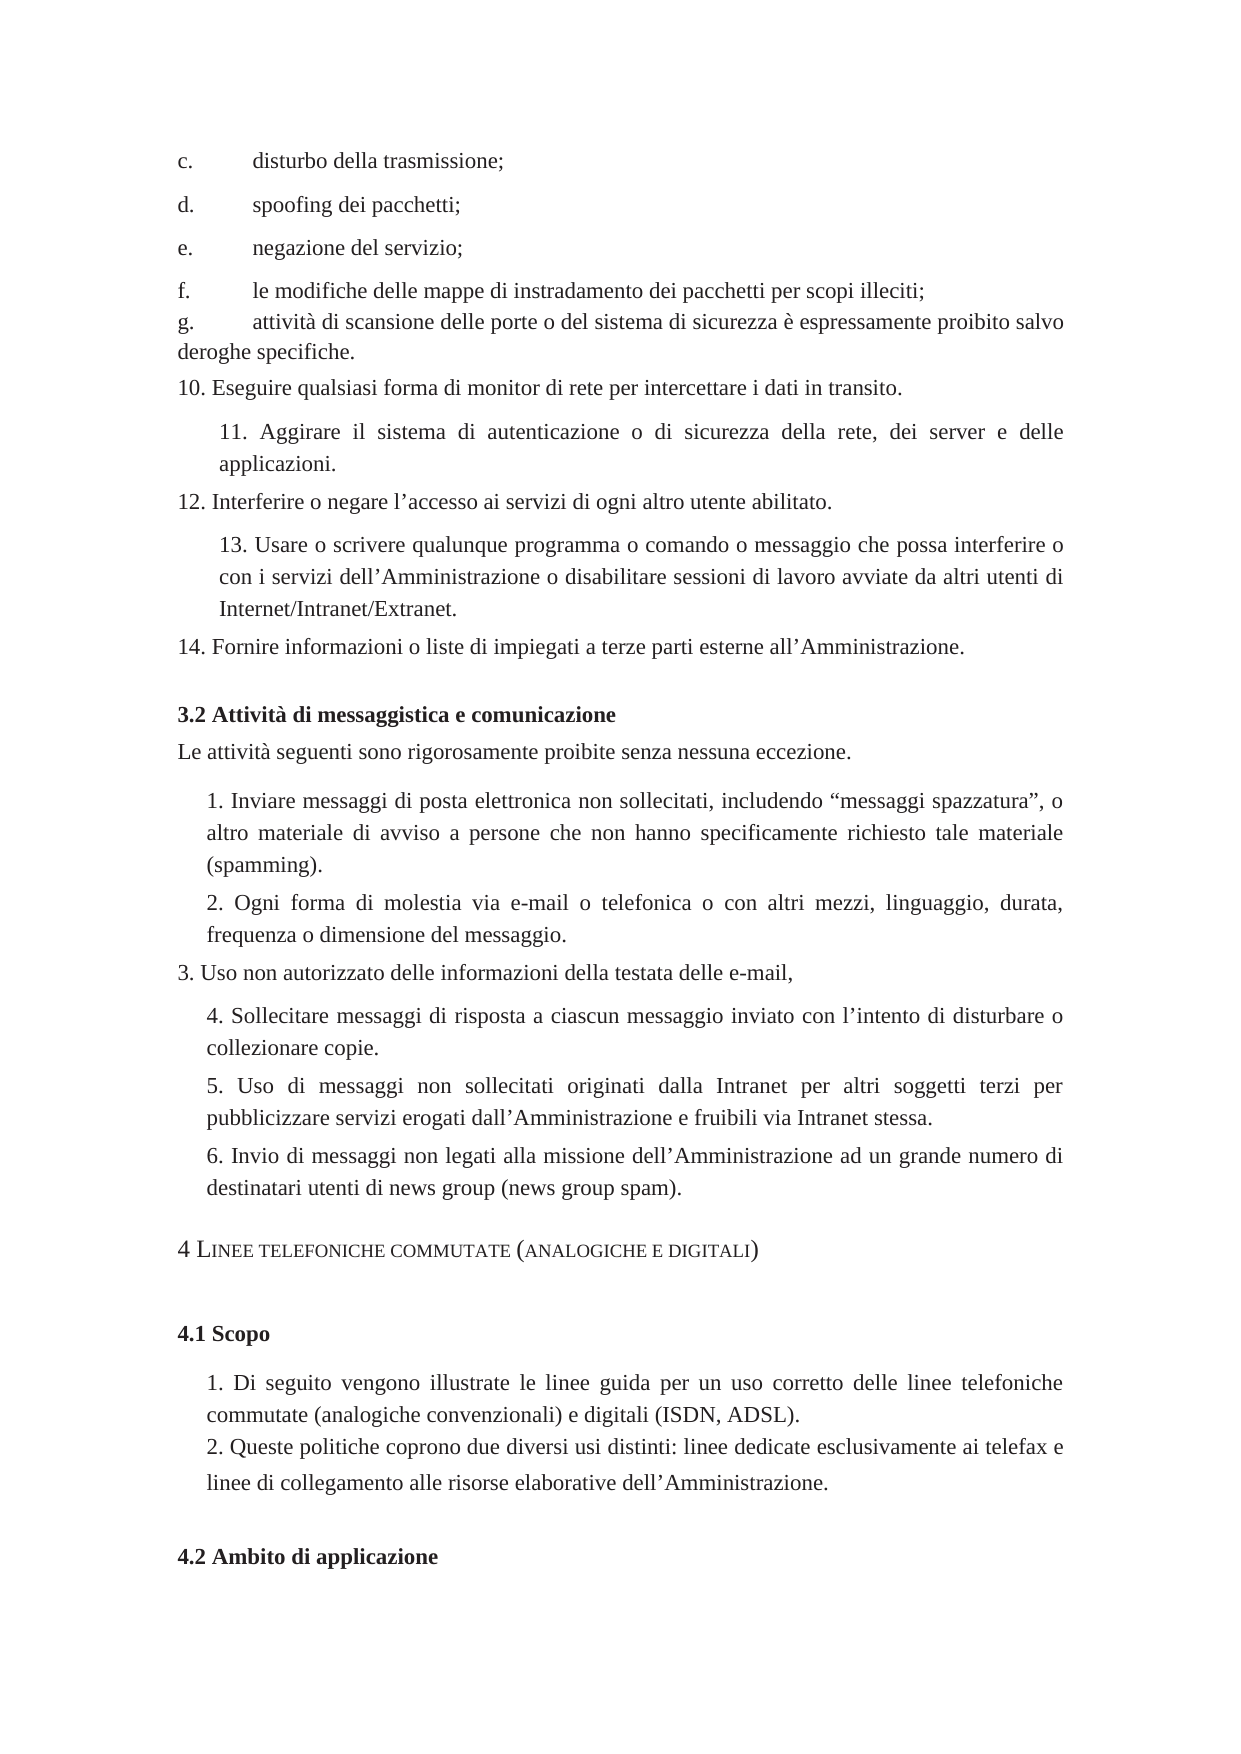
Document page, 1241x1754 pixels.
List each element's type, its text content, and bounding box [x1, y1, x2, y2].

text c. disturbo della trasmissione; [177, 148, 1065, 174]
text 14. Fornire informazioni o liste di impiegati a terze parti esterne all’Amministrazione. [177, 633, 1065, 659]
text 6. Invio di messaggi non legati alla missione dell’Amministrazione ad un grande numero di destinatari utenti di news group (news group spam). [206, 1142, 1065, 1200]
text f. le modifiche delle mappe di instradamento dei pacchetti per scopi illeciti; [177, 278, 1065, 304]
text 4.1 Scopo [177, 1320, 1065, 1346]
text d. spoofing dei pacchetti; [177, 191, 1065, 217]
text 3.2 Attività di messaggistica e comunicazione [177, 701, 1065, 728]
text 10. Eseguire qualsiasi forma di monitor di rete per intercettare i dati in transito. [177, 374, 1065, 401]
text g. attività di scansione delle porte o del sistema di sicurezza è espressamente proibito salvo deroghe specifiche. [177, 308, 1065, 364]
text 13. Usare o scrivere qualunque programma o comando o messaggio che possa interferire o con i servizi dell’Amministrazione o disabilitare sessioni di lavoro avviate da altri utenti di Internet/Intranet/Extranet. [219, 531, 1065, 621]
text 2. Ogni forma di molestia via e-mail o telefonica o con altri mezzi, linguaggio, durata, frequenza o dimensione del messaggio. [206, 889, 1065, 947]
text 4.2 Ambito di applicazione [177, 1543, 1065, 1569]
text Le attività seguenti sono rigorosamente proibite senza nessuna eccezione. [177, 738, 1065, 764]
text 11. Aggirare il sistema di autenticazione o di sicurezza della rete, dei server e delle applicazioni. [219, 418, 1065, 476]
text 1. Di seguito vengono illustrate le linee guida per un uso corretto delle linee telefoniche commutate (analogiche convenzionali) e digitali (ISDN, ADSL). [206, 1369, 1065, 1427]
text 2. Queste politiche coprono due diversi usi distinti: linee dedicate esclusivamente ai telefax e linee di collegamento alle risorse elaborative dell’Amministrazione. [206, 1433, 1065, 1495]
text 4. Sollecitare messaggi di risposta a ciascun messaggio inviato con l’intento di disturbare o collezionare copie. [206, 1002, 1065, 1060]
text 4 LINEE TELEFONICHE COMMUTATE (ANALOGICHE E DIGITALI) [177, 1234, 1065, 1263]
text 1. Inviare messaggi di posta elettronica non sollecitati, includendo “messaggi spazzatura”, o altro materiale di avviso a persone che non hanno specificamente richiesto tale materiale (spamming). [206, 787, 1065, 877]
text 12. Interferire o negare l’accesso ai servizi di ogni altro utente abilitato. [177, 488, 1065, 514]
text 3. Uso non autorizzato delle informazioni della testata delle e-mail, [177, 959, 1065, 985]
text e. negazione del servizio; [177, 234, 1065, 261]
text 5. Uso di messaggi non sollecitati originati dalla Intranet per altri soggetti terzi per pubblicizzare servizi erogati dall’Amministrazione e fruibili via Intranet stessa. [206, 1072, 1065, 1130]
